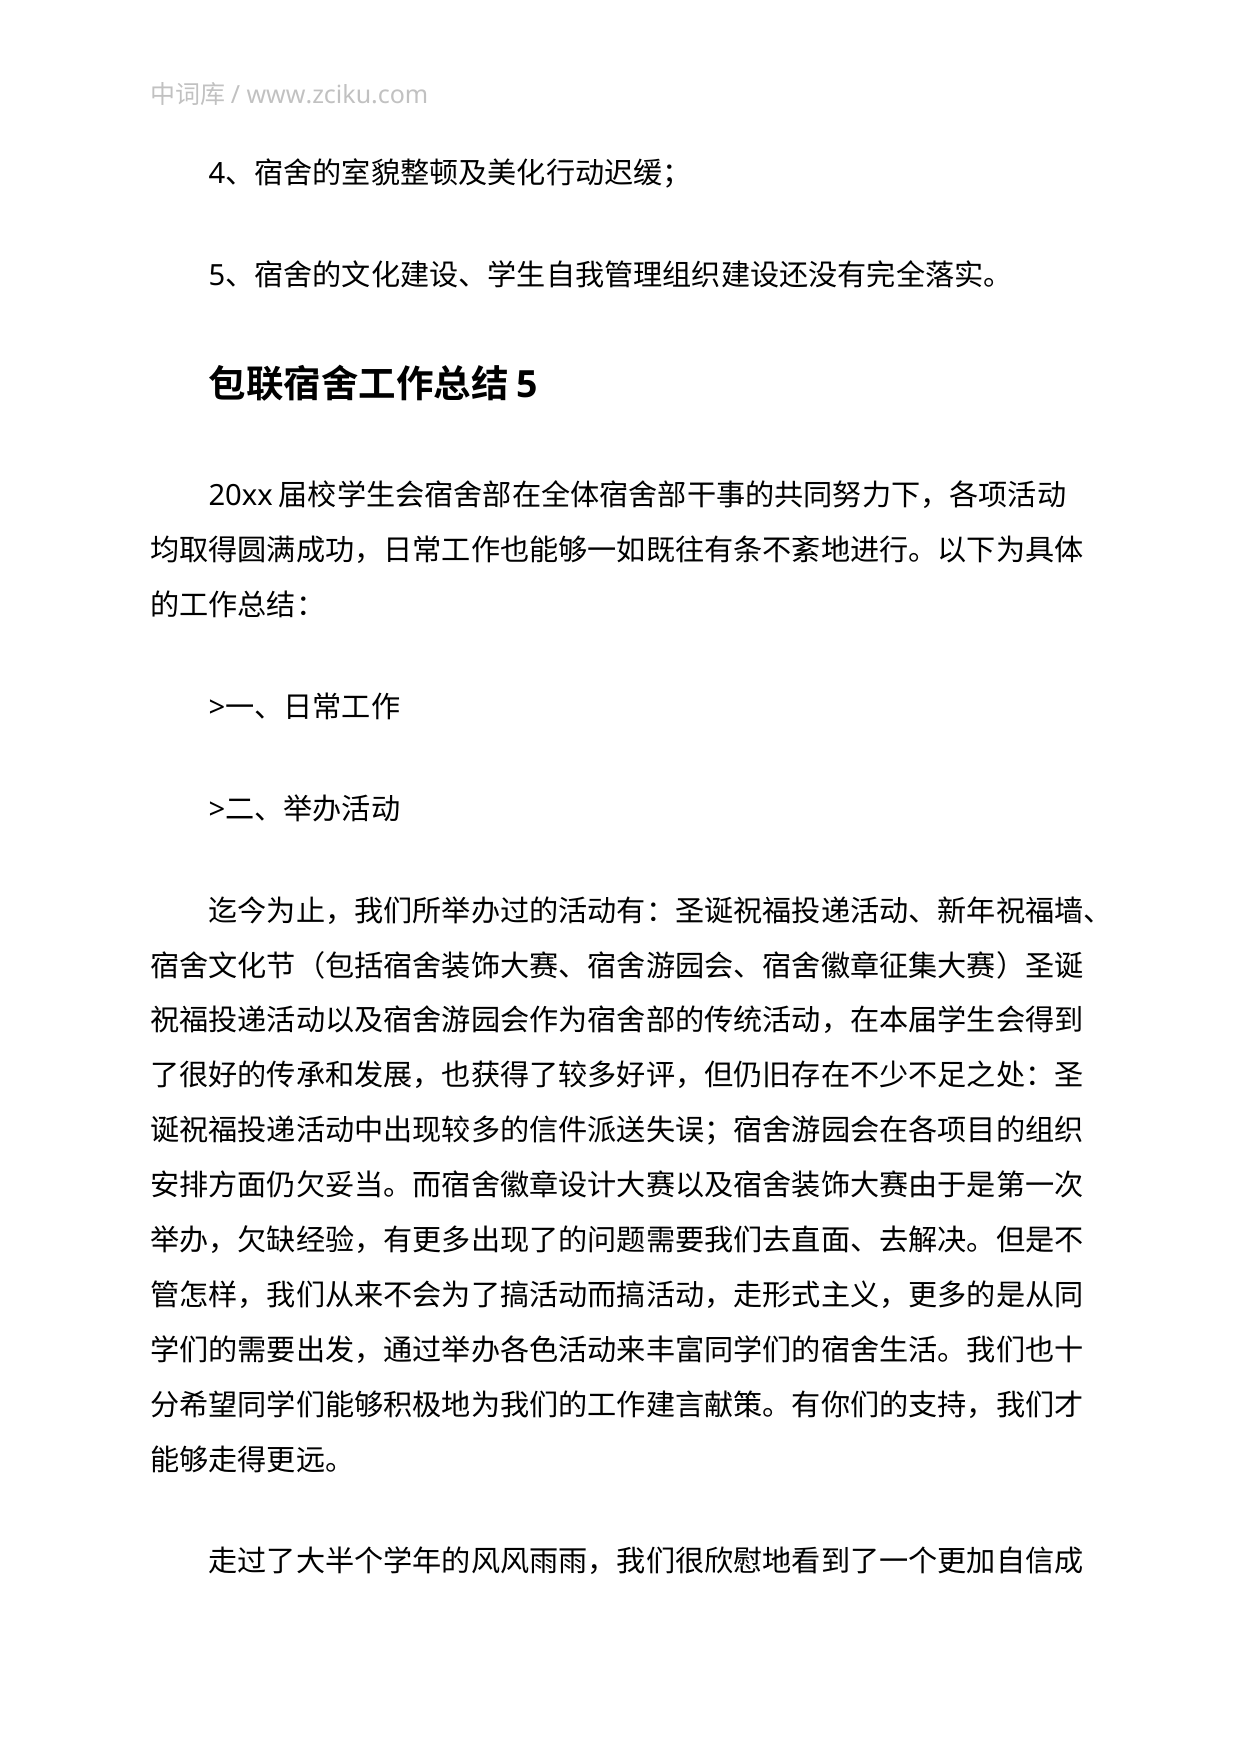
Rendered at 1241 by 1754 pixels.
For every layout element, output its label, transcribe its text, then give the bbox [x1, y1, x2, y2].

text 包联宿舍工作总结5 [150, 354, 1090, 408]
text 20xx届校学生会宿舍部在全体宿舍部干事的共同努力下，各项活动均取得圆满成功，日常工作也能够一如既往有条不紊地进行。以下为具体的工作总结： [150, 472, 1090, 624]
text 5、宿舍的文化建设、学生自我管理组织建设还没有完全落实。 [150, 252, 1090, 294]
text >一、日常工作 [150, 683, 1090, 726]
text 4、宿舍的室貌整顿及美化行动迟缓； [150, 150, 1090, 192]
text 迄今为止，我们所举办过的活动有：圣诞祝福投递活动、新年祝福墙、宿舍文化节（包括宿舍装饰大赛、宿舍游园会、宿舍徽章征集大赛）圣诞祝福投递活动以及宿舍游园会作为宿舍部的传统活动，在本届学生会得到了很好的传承和发展，也获得了较多好评，但仍旧存在不少不足之处：圣诞祝福投递活动中出现较多的信件派送失误；宿舍游园会在各项目的组织安排方面仍欠妥当。而宿舍徽章设计大赛以及宿舍装饰大赛由于是第一次举办，欠缺经验，有更多出现了的问题需要我们去直面、去解决。但是不管怎样，我们从来不会为了搞活动而搞活动，走形式主义，更多的是从同学们的需要出发，通过举办各色活动来丰富同学们的宿舍生活。我们也十分希望同学们能够积极地为我们的工作建言献策。有你们的支持，我们才能够走得更远。 [150, 887, 1090, 1478]
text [150, 1538, 1090, 1580]
text >二、举办活动 [150, 785, 1090, 828]
